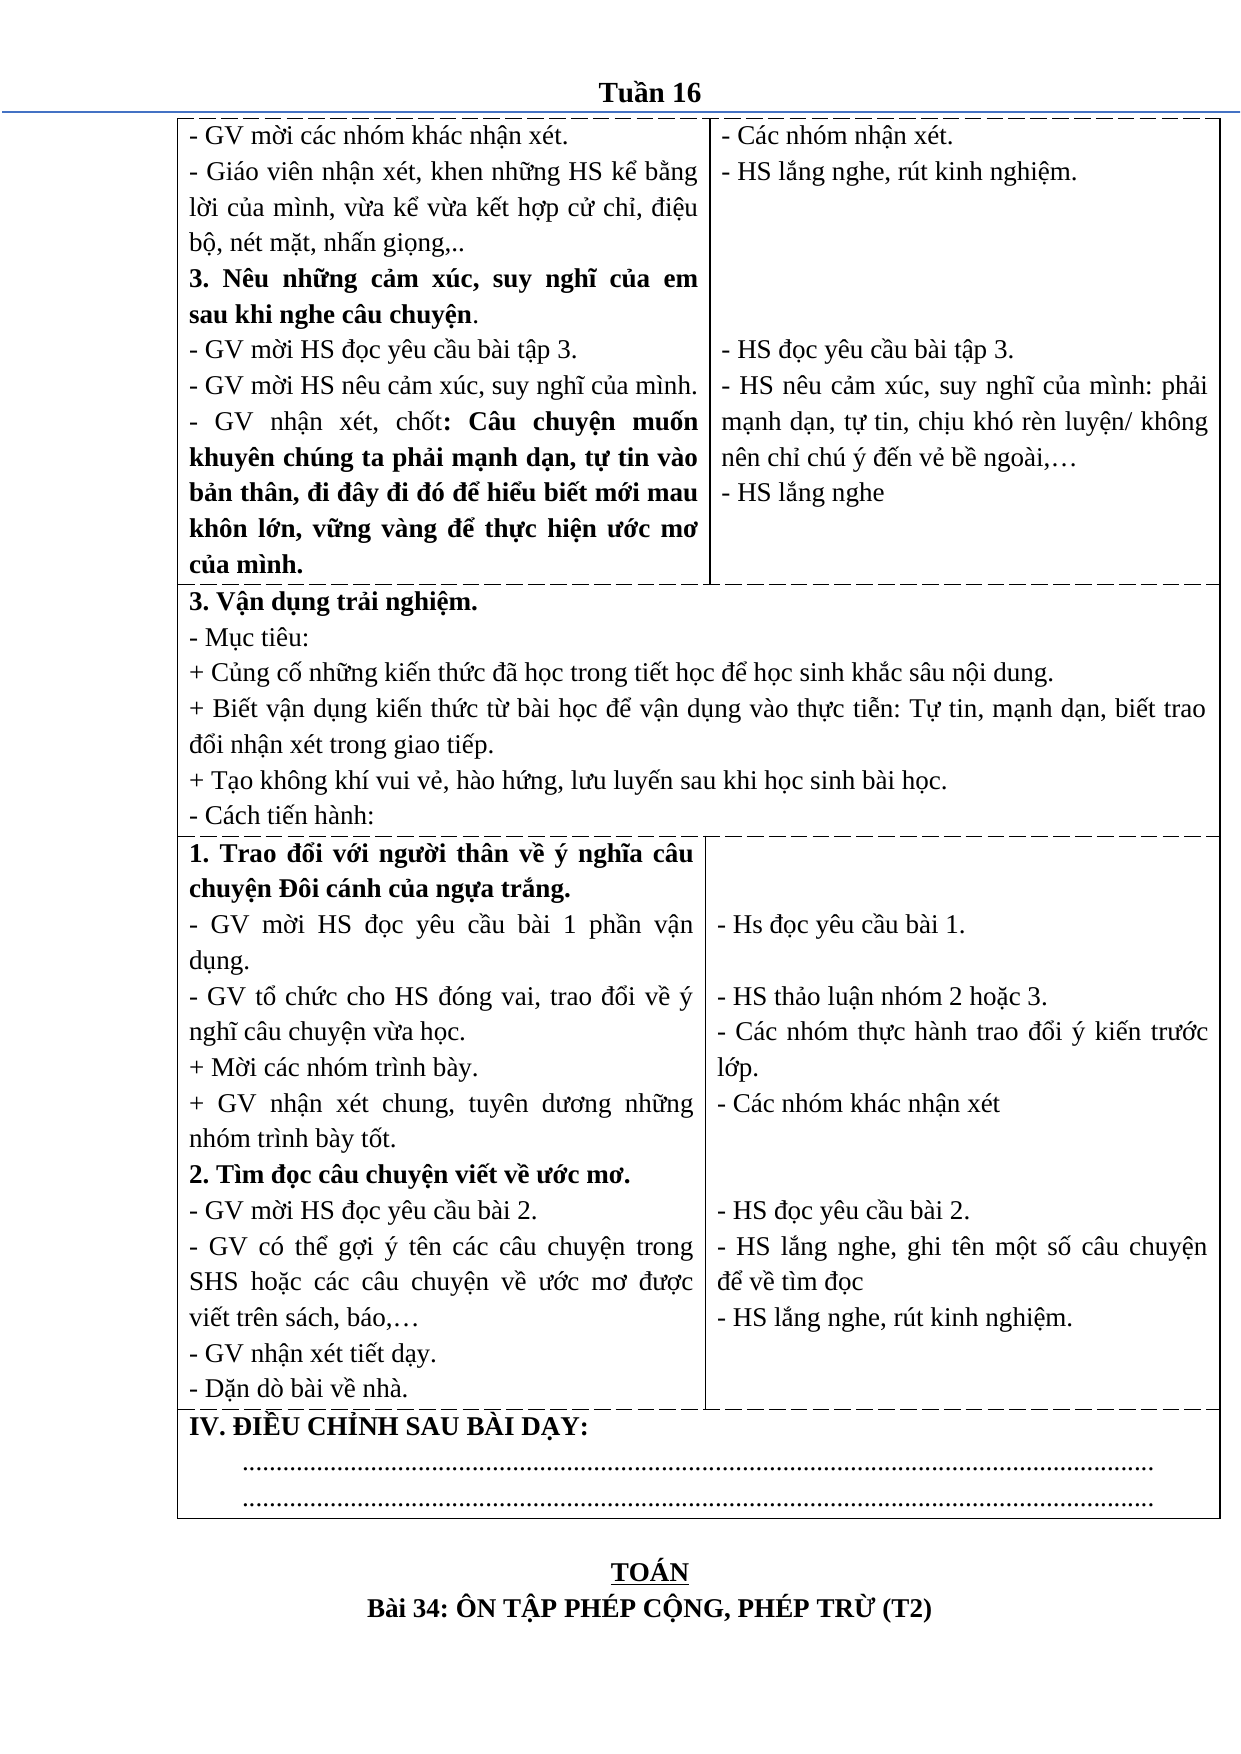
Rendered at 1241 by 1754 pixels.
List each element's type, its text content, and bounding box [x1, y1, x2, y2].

table_cell - Hs đọc yêu cầu bài 1. - HS thảo luận nhóm 2 hoặc 3. - Các nhóm thực hành trao đổi ý kiến trước lớp. - Các nhóm khác nhận xét - HS đọc yêu cầu bài 2. - HS lắng nghe, ghi tên một số câu chuyện để về tìm đọc - HS lắng nghe, rút kinh nghiệm. [706, 836, 1219, 1409]
text Bài 34: ÔN TẬP PHÉP CỘNG, PHÉP TRỪ (T2) [177, 1592, 1122, 1623]
table_cell 1. Trao đổi với người thân về ý nghĩa câu chuyện Đôi cánh của ngựa trắng. - GV mời HS đọc yêu cầu bài 1 phần vận dụng. - GV tổ chức cho HS đóng vai, trao đổi về ý nghĩ câu chuyện vừa học. + Mời các nhóm trình bày. + GV nhận xét chung, tuyên dương những nhóm trình bày tốt. 2. Tìm đọc câu chuyện viết về ước mơ. - GV mời HS đọc yêu cầu bài 2. - GV có thể gợi ý tên các câu chuyện trong SHS hoặc các câu chuyện về ước mơ được viết trên sách, báo,… - GV nhận xét tiết dạy. - Dặn dò bài về nhà. [178, 836, 705, 1409]
table_cell IV. ĐIỀU CHỈNH SAU BÀI DẠY: ....................................................................................................................................... ....................................................................................................................................... [178, 1409, 1219, 1517]
table_cell 3. Vận dụng trải nghiệm. - Mục tiêu: + Củng cố những kiến thức đã học trong tiết học để học sinh khắc sâu nội dung. + Biết vận dụng kiến thức từ bài học để vận dụng vào thực tiễn: Tự tin, mạnh dạn, biết trao đổi nhận xét trong giao tiếp. + Tạo không khí vui vẻ, hào hứng, lưu luyến sau khi học sinh bài học. - Cách tiến hành: [178, 584, 1219, 836]
text TOÁN [177, 1557, 1122, 1588]
